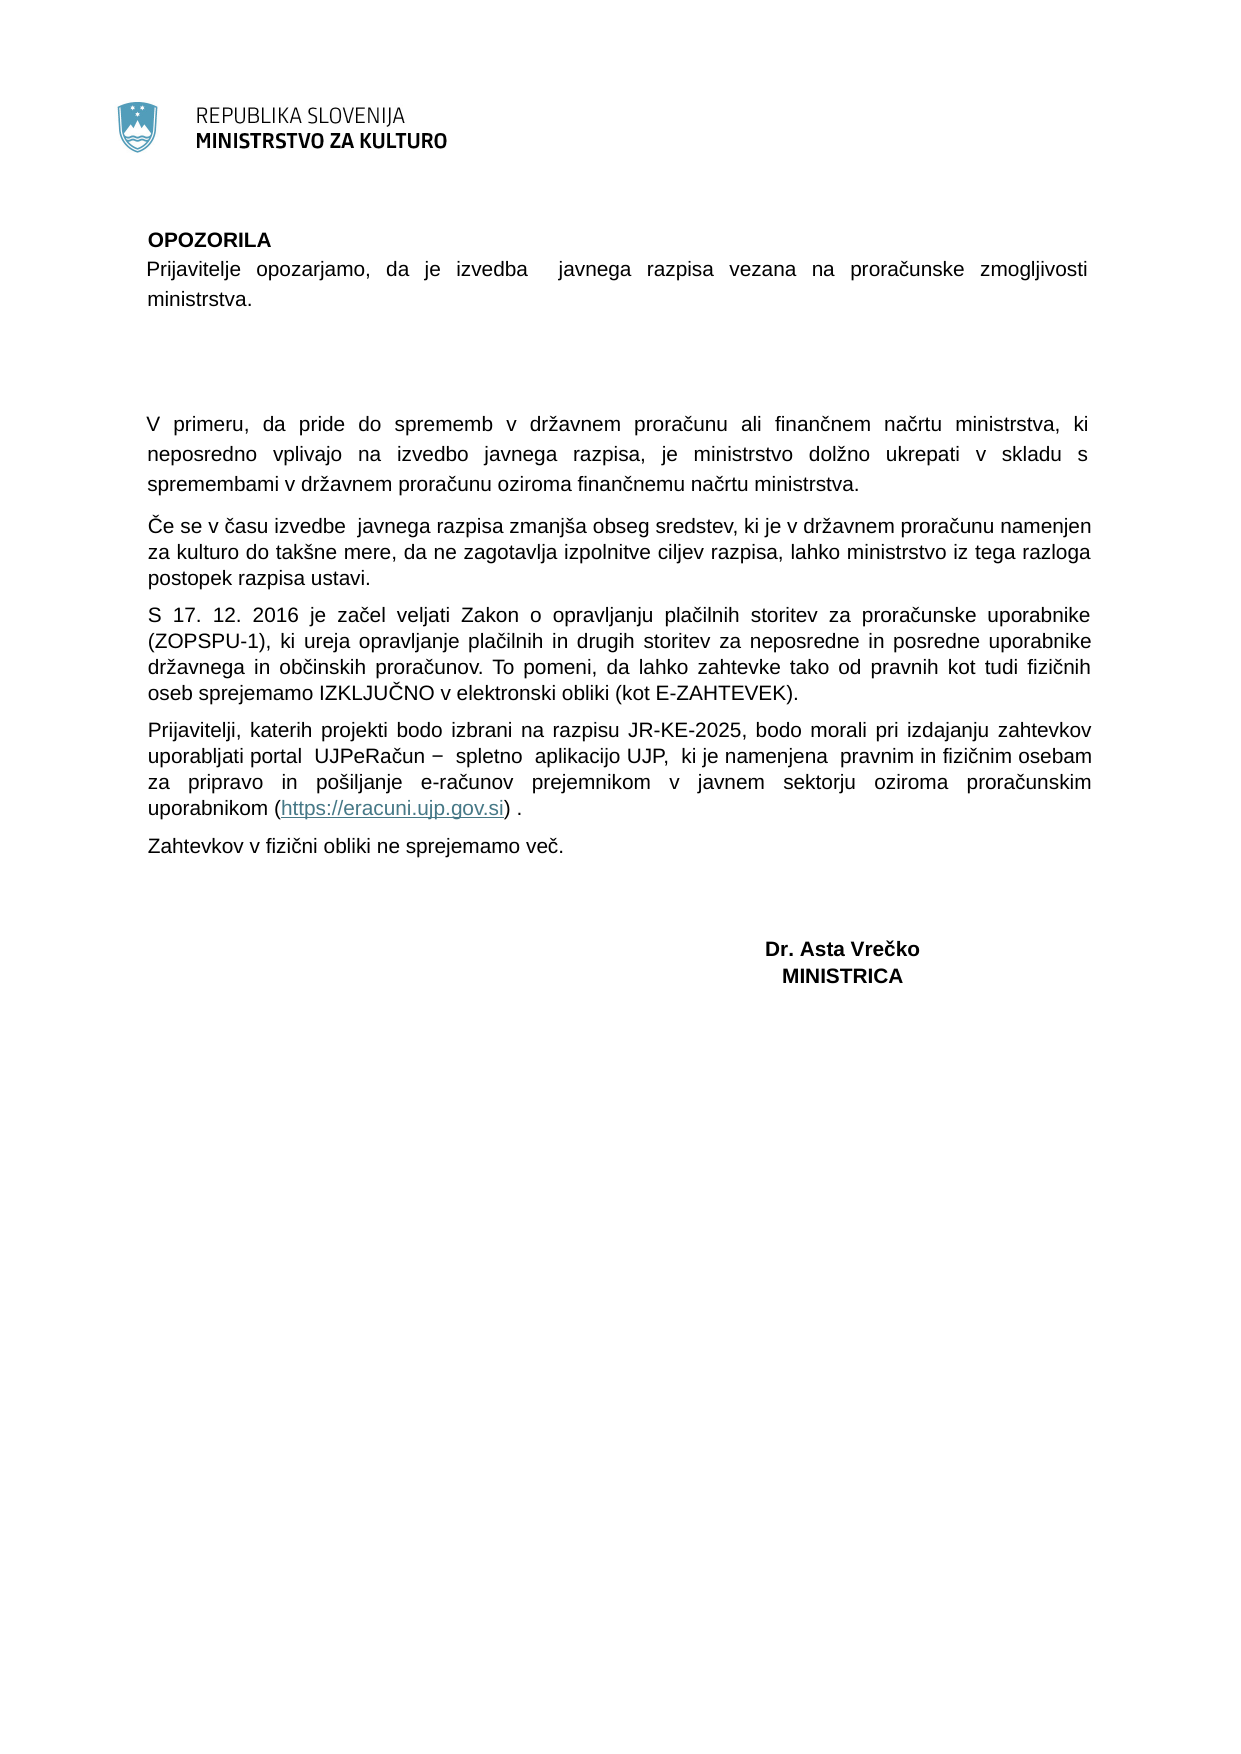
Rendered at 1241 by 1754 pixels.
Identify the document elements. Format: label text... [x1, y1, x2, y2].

picture [18, 0, 728, 160]
text S 17. 12. 2016 je začel veljati Zakon o opravljanju plačilnih storitev za proračunske uporabnike (ZOPSPU-1), ki ureja opravljanje plačilnih in drugih storitev za neposredne in posredne uporabnike državnega in občinskih proračunov. To pomeni, da lahko zahtevke tako od pravnih kot tudi fizičnih oseb sprejemamo IZKLJUČNO v elektronski obliki (kot E-ZAHTEVEK). [148, 603, 1093, 704]
text Prijavitelji, katerih projekti bodo izbrani na razpisu JR-KE-2025, bodo morali pri izdajanju zahtevkov uporabljati portal UJPeRačun − spletno aplikacijo UJP, ki je namenjena pravnim in fizičnim osebam za pripravo in pošiljanje e-računov prejemnikom v javnem sektorju oziroma proračunskim uporabnikom (https://eracuni.ujp.gov.si) . [148, 718, 1093, 820]
text Zahtevkov v fizični obliki ne sprejemamo več. [148, 833, 1093, 857]
text OPOZORILA [148, 228, 1090, 252]
text V primeru, da pride do sprememb v državnem proračunu ali finančnem načrtu ministrstva, ki neposredno vplivajo na izvedbo javnega razpisa, je ministrstvo dolžno ukrepati v skladu s spremembami v državnem proračunu oziroma finančnemu načrtu ministrstva. [146, 412, 1089, 496]
text Prijavitelje opozarjamo, da je izvedba javnega razpisa vezana na proračunske zmogljivosti ministrstva. [146, 257, 1089, 311]
text MINISTRICA [148, 964, 1093, 988]
text Dr. Asta Vrečko [148, 936, 1108, 960]
text Če se v času izvedbe javnega razpisa zmanjša obseg sredstev, ki je v državnem proračunu namenjen za kulturo do takšne mere, da ne zagotavlja izpolnitve ciljev razpisa, lahko ministrstvo iz tega razloga postopek razpisa ustavi. [148, 514, 1093, 589]
